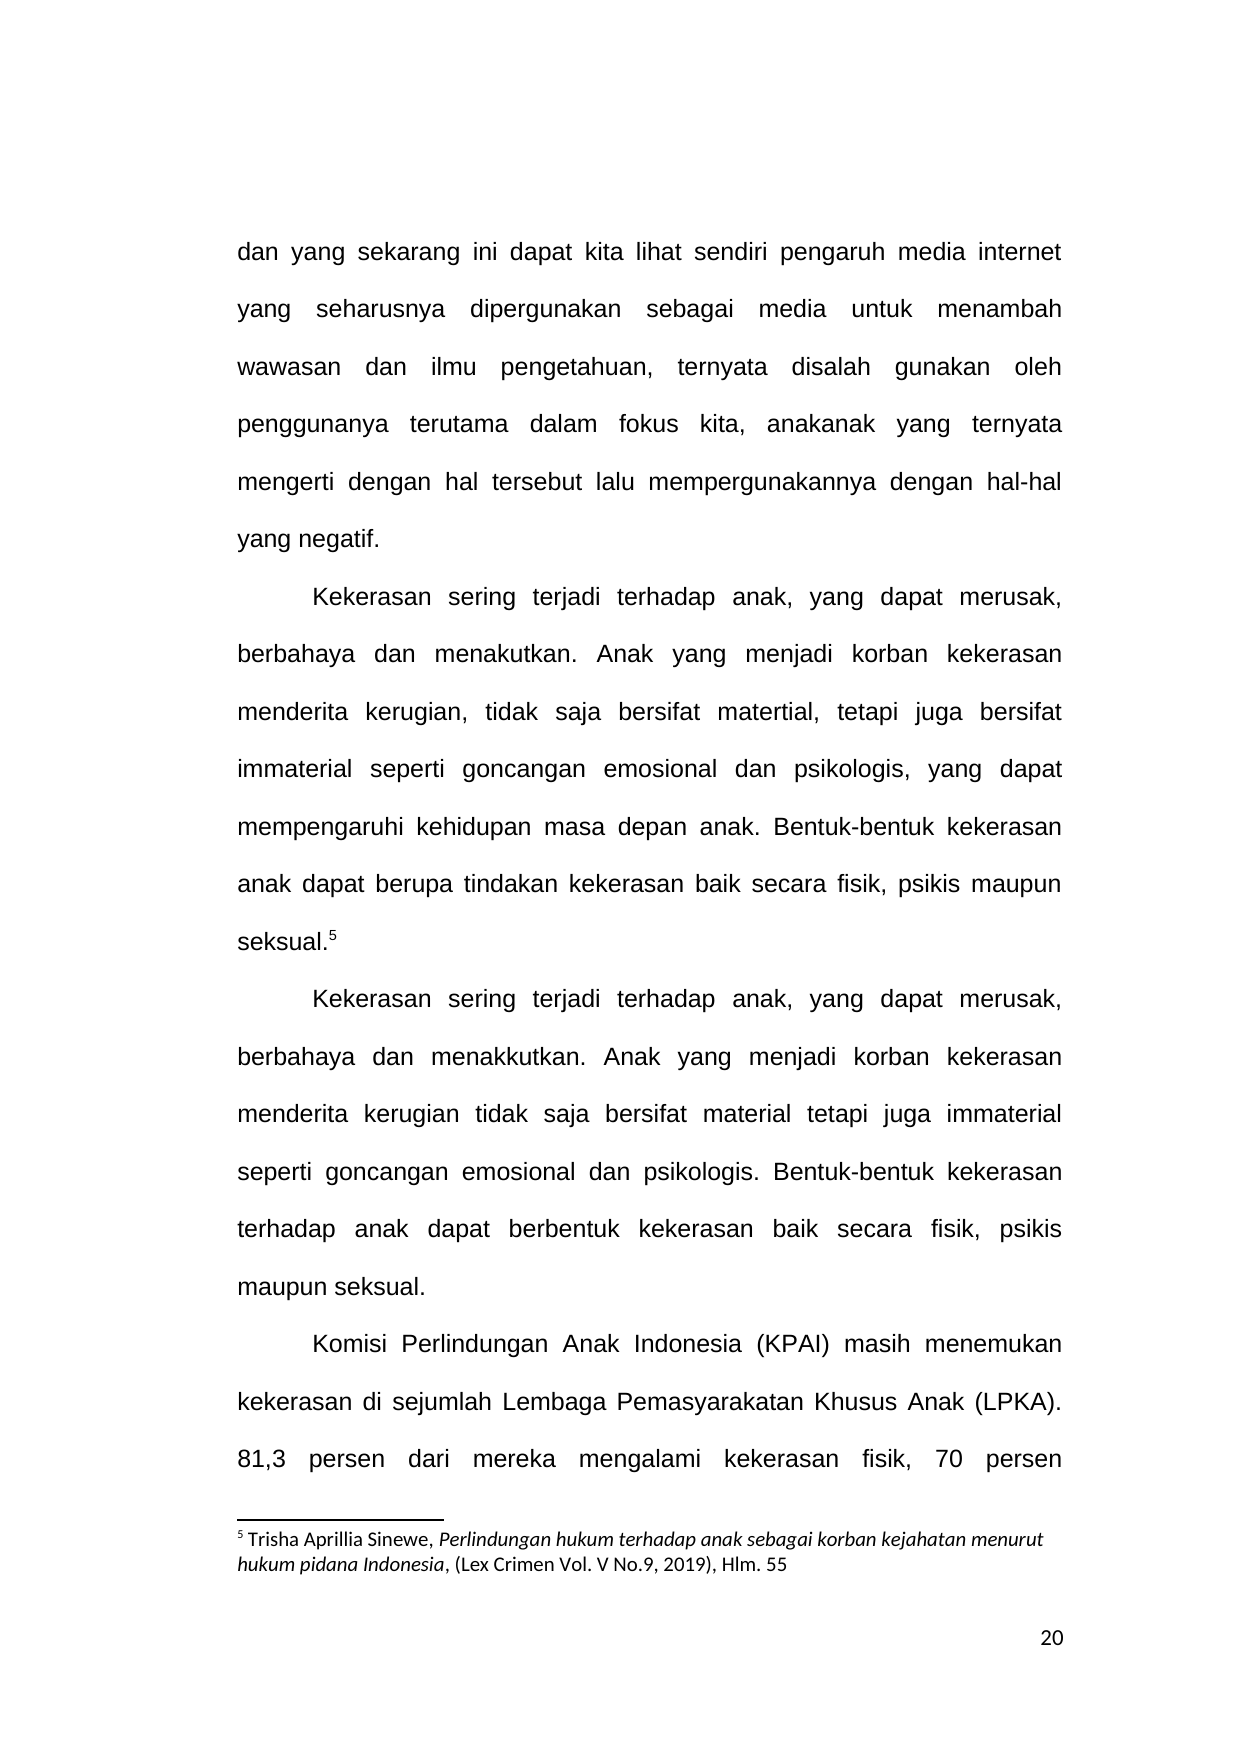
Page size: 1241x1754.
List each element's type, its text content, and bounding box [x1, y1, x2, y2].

list Kekerasan sering terjadi terhadap anak, yang dapat merusak, berbahaya dan menakkutkan. Anak yang menjadi korban kekerasan menderita kerugian tidak saja bersifat material tetapi juga immaterial seperti goncangan emosional dan psikologis. Bentuk-bentuk kekerasan terhadap anak dapat berbentuk kekerasan baik secara fisik, psikis maupun seksual. [237, 984, 1063, 1301]
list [237, 1329, 1063, 1473]
list Kekerasan sering terjadi terhadap anak, yang dapat merusak, berbahaya dan menakutkan. Anak yang menjadi korban kekerasan menderita kerugian, tidak saja bersifat matertial, tetapi juga bersifat immaterial seperti goncangan emosional dan psikologis, yang dapat mempengaruhi kehidupan masa depan anak. Bentuk-bentuk kekerasan anak dapat berupa tindakan kekerasan baik secara fisik, psikis maupun seksual. [237, 582, 1063, 956]
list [237, 237, 1063, 553]
